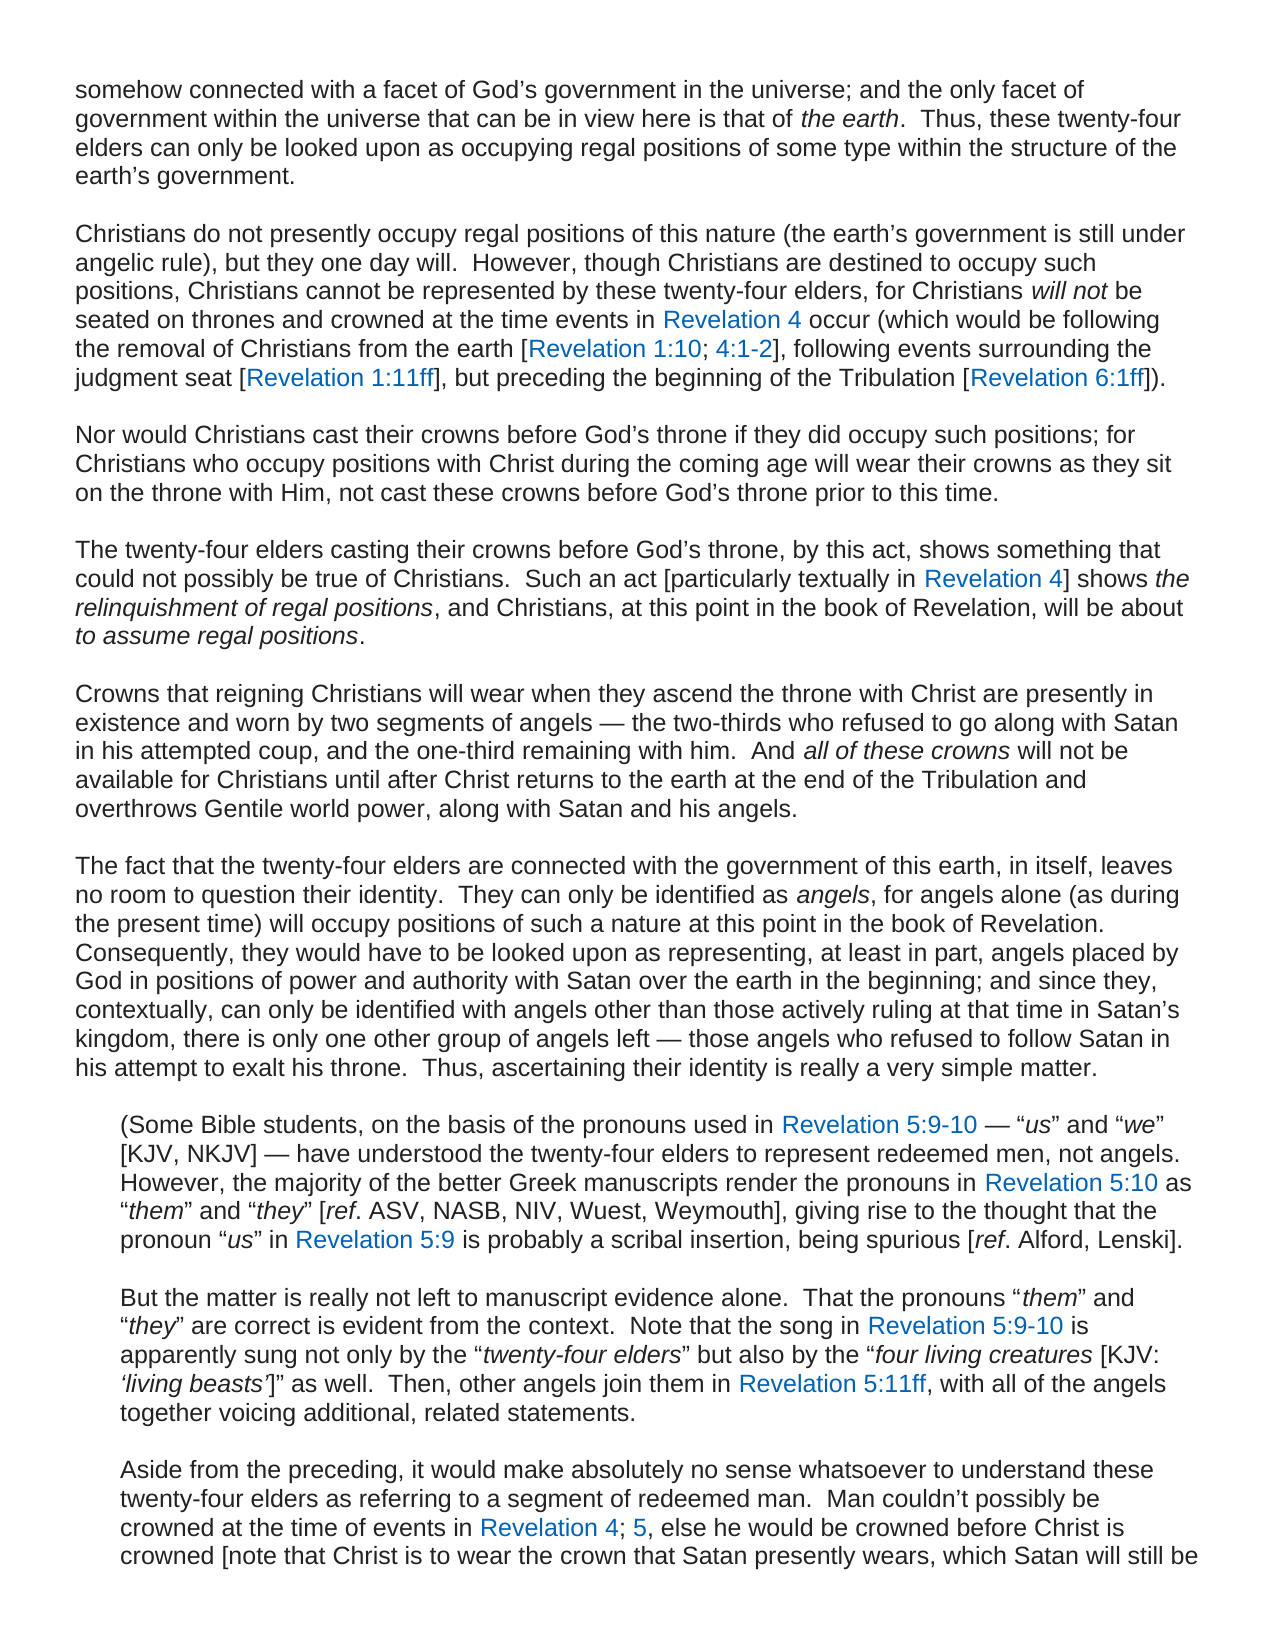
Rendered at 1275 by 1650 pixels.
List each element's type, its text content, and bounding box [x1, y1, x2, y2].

text The fact that the twenty-four elders are connected with the government of this earth, in itself, leaves no room to question their identity. They can only be identified as angels, for angels alone (as during the present time) will occupy positions of such a nature at this point in the book of Revelation. Consequently, they would have to be looked upon as representing, at least in part, angels placed by God in positions of power and authority with Satan over the earth in the beginning; and since they, contextually, can only be identified with angels other than those actively ruling at that time in Satan’s kingdom, there is only one other group of angels left — those angels who refused to follow Satan in his attempt to exalt his throne. Thus, ascertaining their identity is really a very simple matter. [75, 851, 1200, 1081]
text Crowns that reigning Christians will wear when they ascend the throne with Christ are presently in existence and worn by two segments of angels — the two-thirds who refused to go along with Satan in his attempted coup, and the one-third remaining with him. And all of these crowns will not be available for Christians until after Christ returns to the earth at the end of the Tribulation and overthrows Gentile world power, along with Satan and his angels. [75, 679, 1200, 822]
text But the matter is really not left to manuscript evidence alone. That the pronouns “them” and “they” are correct is evident from the context. Note that the song in Revelation 5:9-10 is apparently sung not only by the “twenty-four elders” but also by the “four living creatures [KJV: ‘living beasts’]” as well. Then, other angels join them in Revelation 5:11ff, with all of the angels together voicing additional, related statements. [120, 1282, 1200, 1426]
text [120, 1455, 1200, 1570]
text (Some Bible students, on the basis of the pronouns used in Revelation 5:9-10 — “us” and “we” [KJV, NKJV] — have understood the twenty-four elders to represent redeemed men, not angels. However, the majority of the better Greek manuscripts render the pronouns in Revelation 5:10 as “them” and “they” [ref. ASV, NASB, NIV, Wuest, Weymouth], giving rise to the thought that the pronoun “us” in Revelation 5:9 is probably a scribal insertion, being spurious [ref. Alford, Lenski]. [120, 1110, 1200, 1254]
text The twenty-four elders casting their crowns before God’s throne, by this act, shows something that could not possibly be true of Christians. Such an act [particularly textually in Revelation 4] shows the relinquishment of regal positions, and Christians, at this point in the book of Revelation, will be about to assume regal positions. [75, 535, 1200, 650]
text Christians do not presently occupy regal positions of this nature (the earth’s government is still under angelic rule), but they one day will. However, though Christians are destined to occupy such positions, Christians cannot be represented by these twenty-four elders, for Christians will not be seated on thrones and crowned at the time events in Revelation 4 occur (which would be following the removal of Christians from the earth [Revelation 1:10; 4:1-2], following events surrounding the judgment seat [Revelation 1:11ff], but preceding the beginning of the Tribulation [Revelation 6:1ff]). [75, 219, 1200, 391]
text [75, 75, 1200, 190]
text Nor would Christians cast their crowns before God’s throne if they did occupy such positions; for Christians who occupy positions with Christ during the coming age will wear their crowns as they sit on the throne with Him, not cast these crowns before God’s throne prior to this time. [75, 420, 1200, 506]
